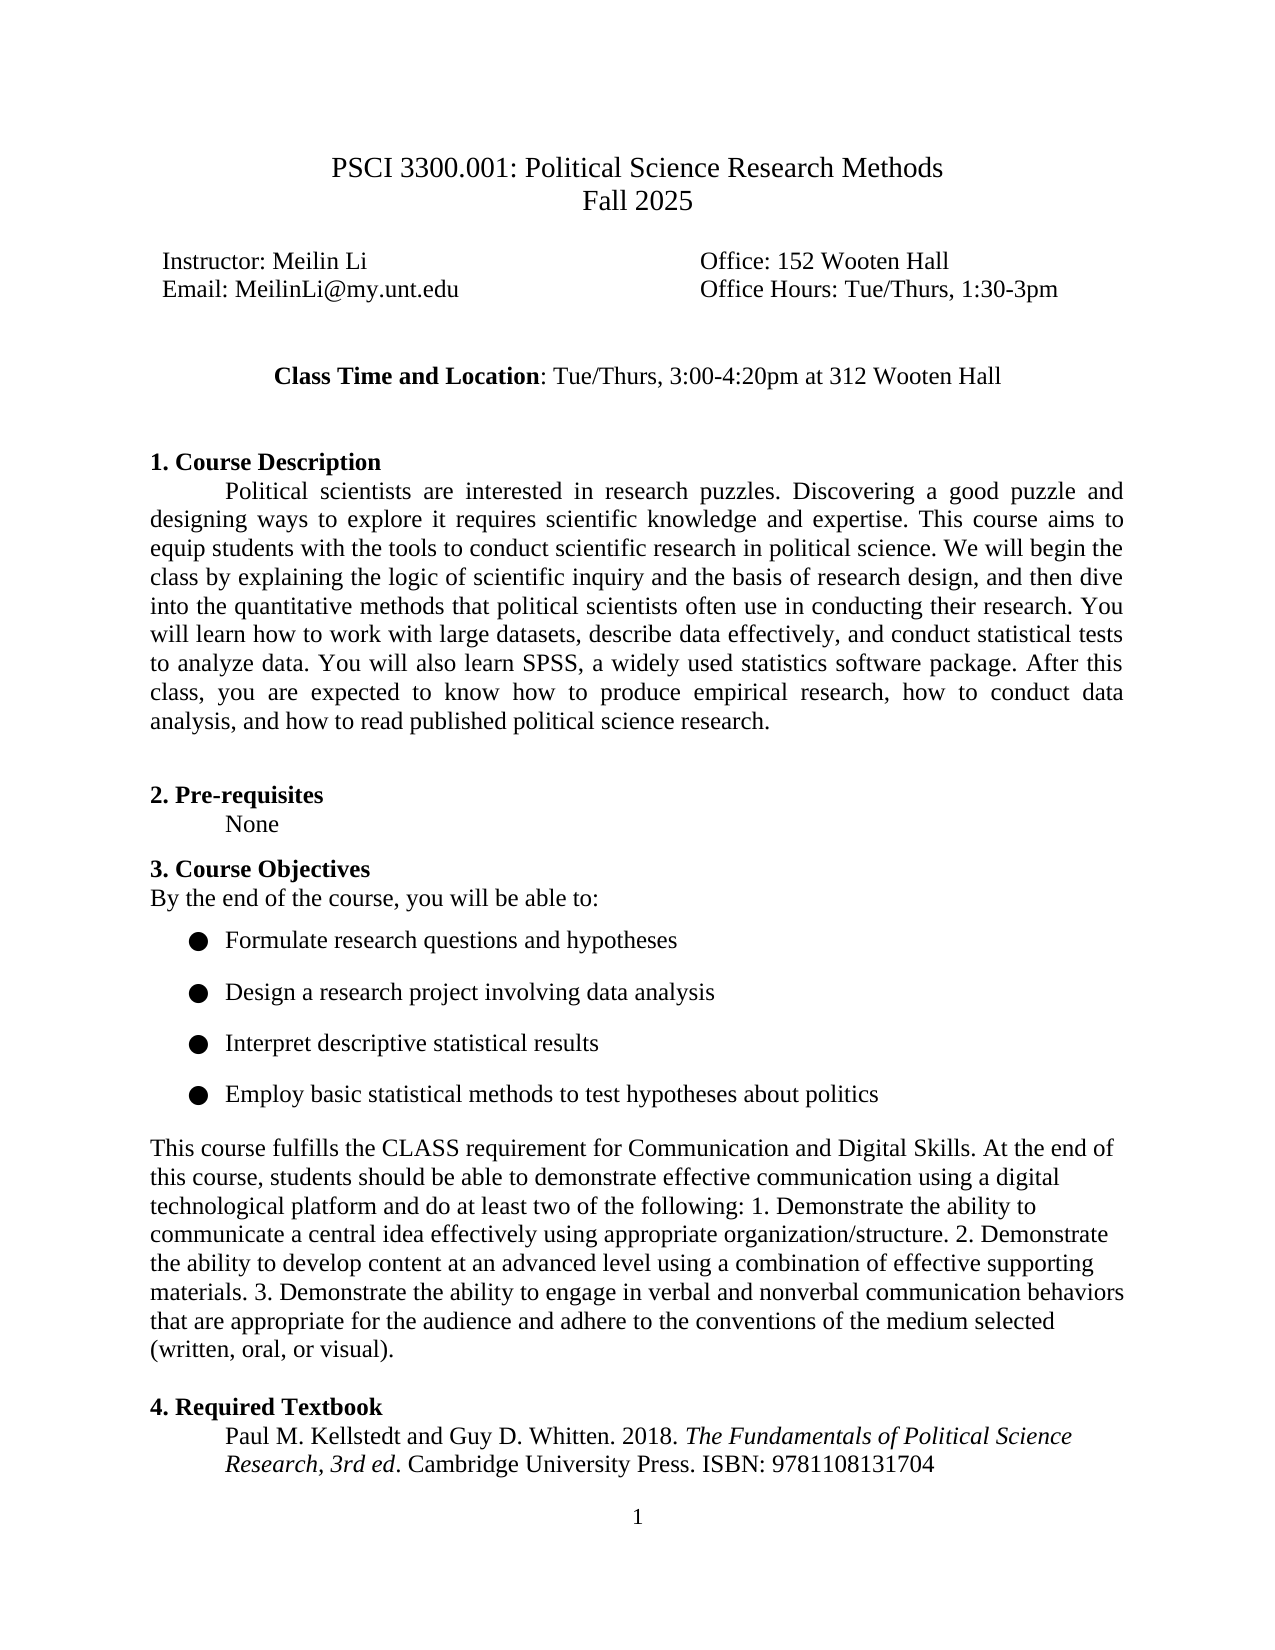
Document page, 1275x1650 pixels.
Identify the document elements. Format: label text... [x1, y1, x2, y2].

text 4. Required Textbook [150, 1392, 1125, 1421]
text 2. Pre-requisites [150, 780, 1125, 809]
text Fall 2025 [150, 183, 1125, 217]
text Class Time and Location: Tue/Thurs, 3:00-4:20pm at 312 Wooten Hall [150, 361, 1125, 389]
list Design a research project involving data analysis [187, 963, 1125, 1014]
list Interpret descriptive statistical results [187, 1014, 1125, 1065]
list Formulate research questions and hypotheses [187, 912, 1125, 963]
text 1. Course Description [150, 447, 1125, 476]
text None [150, 809, 1125, 837]
text 3. Course Objectives [150, 854, 1125, 883]
text PSCI 3300.001: Political Science Research Methods [150, 150, 1125, 183]
text By the end of the course, you will be able to: [150, 883, 1125, 912]
text This course fulfills the CLASS requirement for Communication and Digital Skills. At the end of this course, students should be able to demonstrate effective communication using a digital technological platform and do at least two of the following: 1. Demonstrate the ability to communicate a central idea effectively using appropriate organization/structure. 2. Demonstrate the ability to develop content at an advanced level using a combination of effective supporting materials. 3. Demonstrate the ability to engage in verbal and nonverbal communication behaviors that are appropriate for the audience and adhere to the conventions of the medium selected (written, oral, or visual). [150, 1133, 1125, 1363]
text Political scientists are interested in research puzzles. Discovering a good puzzle and designing ways to explore it requires scientific knowledge and expertise. This course aims to equip students with the tools to conduct scientific research in political science. We will begin the class by explaining the logic of scientific inquiry and the basis of research design, and then dive into the quantitative methods that political scientists often use in conducting their research. You will learn how to work with large datasets, describe data effectively, and conduct statistical tests to analyze data. You will also learn SPSS, a widely used statistics software package. After this class, you are expected to know how to produce empirical research, how to conduct data analysis, and how to read published political science research. [150, 476, 1125, 734]
text Paul M. Kellstedt and Guy D. Whitten. 2018. The Fundamentals of Political Science Research, 3rd ed. Cambridge University Press. ISBN: 9781108131704 [225, 1421, 1125, 1478]
list Employ basic statistical methods to test hypotheses about politics [187, 1065, 1125, 1117]
text Instructor: Meilin Li Office: 152 Wooten Hall [162, 246, 1125, 274]
text Email: MeilinLi@my.unt.edu Office Hours: Tue/Thurs, 1:30-3pm [162, 274, 1075, 303]
